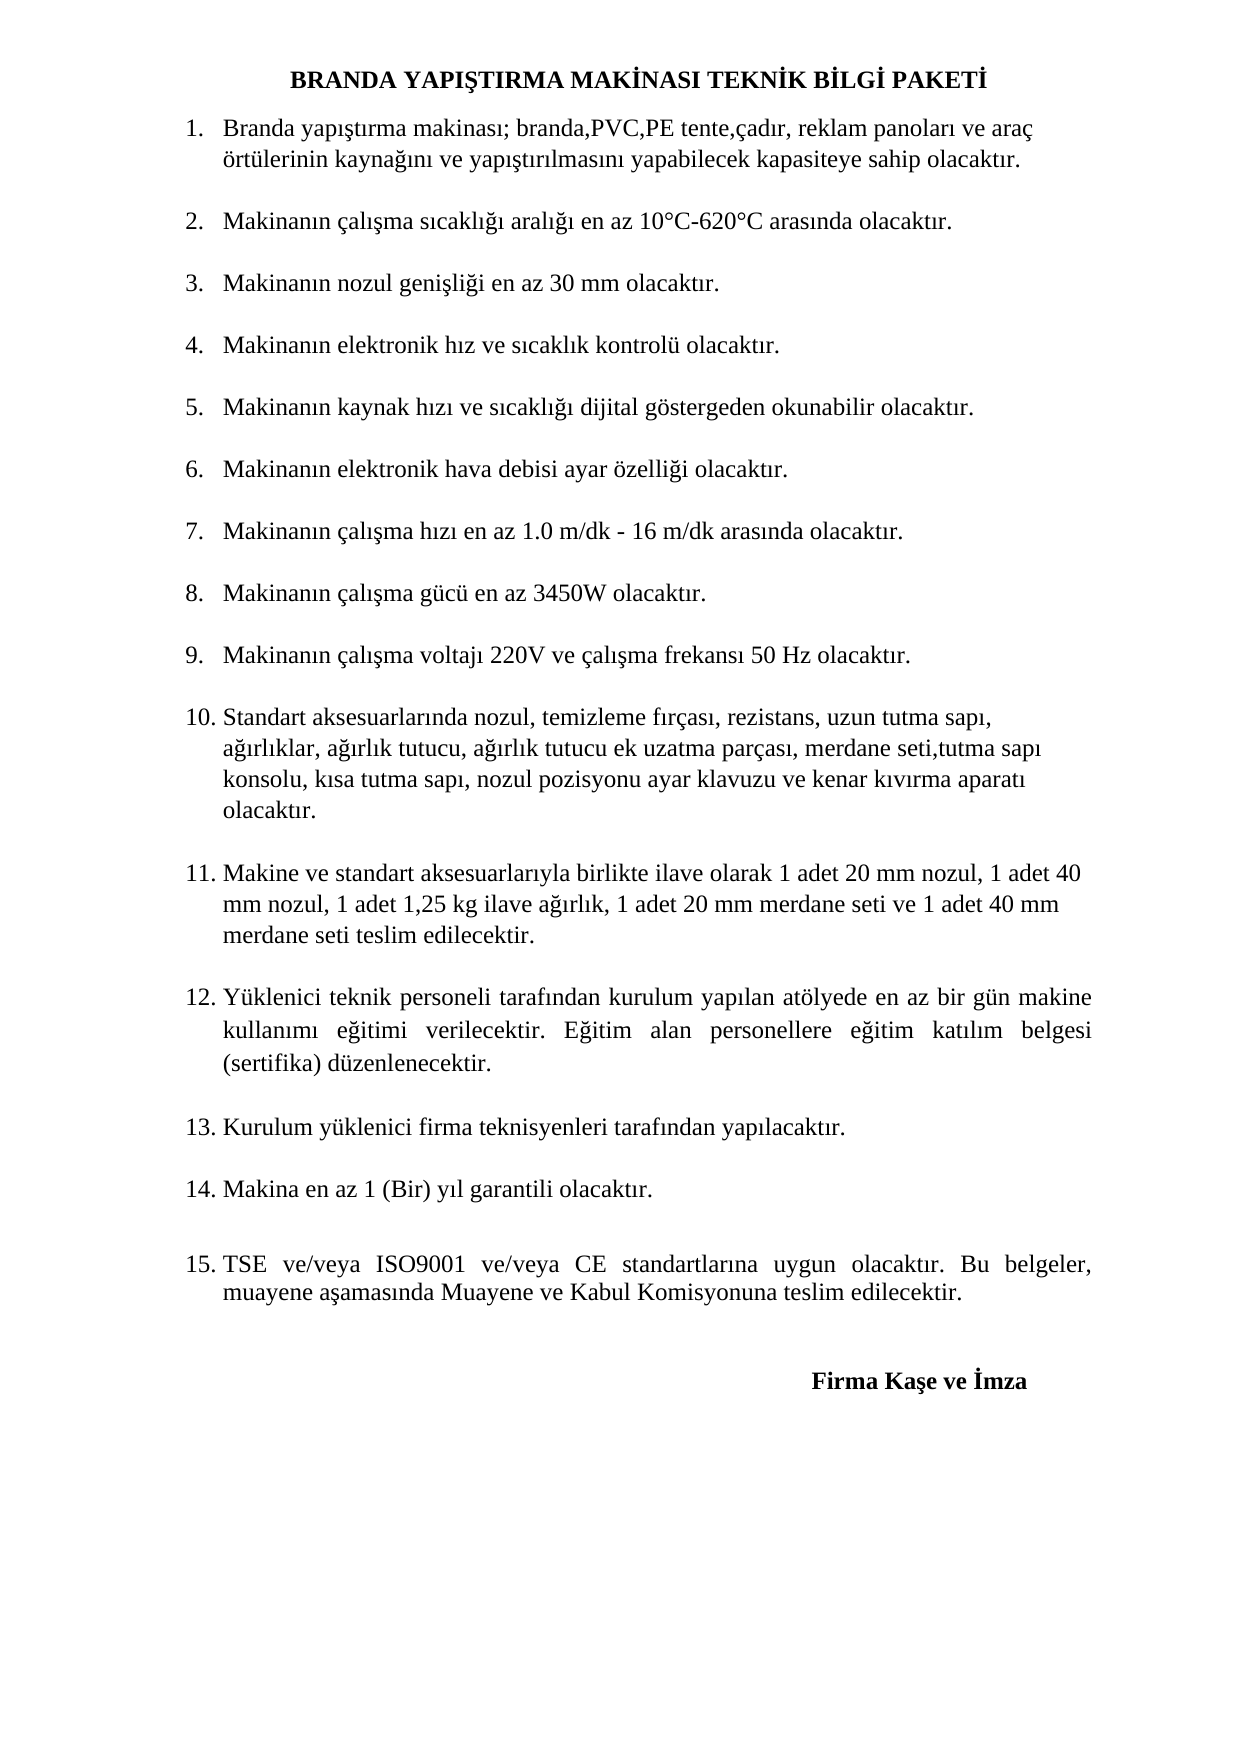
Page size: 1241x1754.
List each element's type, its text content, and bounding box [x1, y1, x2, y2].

list Makinanın çalışma gücü en az 3450W olacaktır. [185, 578, 1092, 607]
list Makinanın çalışma sıcaklığı aralığı en az 10°C-620°C arasında olacaktır. [185, 206, 1092, 234]
list Makinanın çalışma hızı en az 1.0 m/dk - 16 m/dk arasında olacaktır. [185, 516, 1092, 545]
list Makina en az 1 (Bir) yıl garantili olacaktır. [185, 1174, 945, 1203]
list Standart aksesuarlarında nozul, temizleme fırçası, rezistans, uzun tutma sapı, ağırlıklar, ağırlık tutucu, ağırlık tutucu ek uzatma parçası, merdane seti,tutma sapı konsolu, kısa tutma sapı, nozul pozisyonu ayar klavuzu ve kenar kıvırma aparatı olacaktır. [185, 702, 1092, 824]
list Makinanın çalışma voltajı 220V ve çalışma frekansı 50 Hz olacaktır. [185, 640, 1092, 669]
list Kurulum yüklenici firma teknisyenleri tarafından yapılacaktır. [185, 1112, 945, 1141]
text Firma Kaşe ve İmza [811, 1366, 1092, 1395]
list TSE ve/veya ISO9001 ve/veya CE standartlarına uygun olacaktır. Bu belgeler, muayene aşamasında Muayene ve Kabul Komisyonuna teslim edilecektir. [185, 1249, 1092, 1306]
list Yüklenici teknik personeli tarafından kurulum yapılan atölyede en az bir gün makine kullanımı eğitimi verilecektir. Eğitim alan personellere eğitim katılım belgesi (sertifika) düzenlenecektir. [185, 982, 1092, 1077]
list Makinanın elektronik hız ve sıcaklık kontrolü olacaktır. [185, 330, 1092, 359]
list Makinanın kaynak hızı ve sıcaklığı dijital göstergeden okunabilir olacaktır. [185, 392, 1092, 421]
list Makine ve standart aksesuarlarıyla birlikte ilave olarak 1 adet 20 mm nozul, 1 adet 40 mm nozul, 1 adet 1,25 kg ilave ağırlık, 1 adet 20 mm merdane seti ve 1 adet 40 mm merdane seti teslim edilecektir. [185, 858, 1092, 948]
text BRANDA YAPIŞTIRMA MAKİNASI TEKNİK BİLGİ PAKETİ [133, 65, 1092, 94]
list Branda yapıştırma makinası; branda,PVC,PE tente,çadır, reklam panoları ve araç örtülerinin kaynağını ve yapıştırılmasını yapabilecek kapasiteye sahip olacaktır. [185, 113, 1092, 172]
list Makinanın nozul genişliği en az 30 mm olacaktır. [185, 268, 1092, 297]
list Makinanın elektronik hava debisi ayar özelliği olacaktır. [185, 454, 1092, 483]
